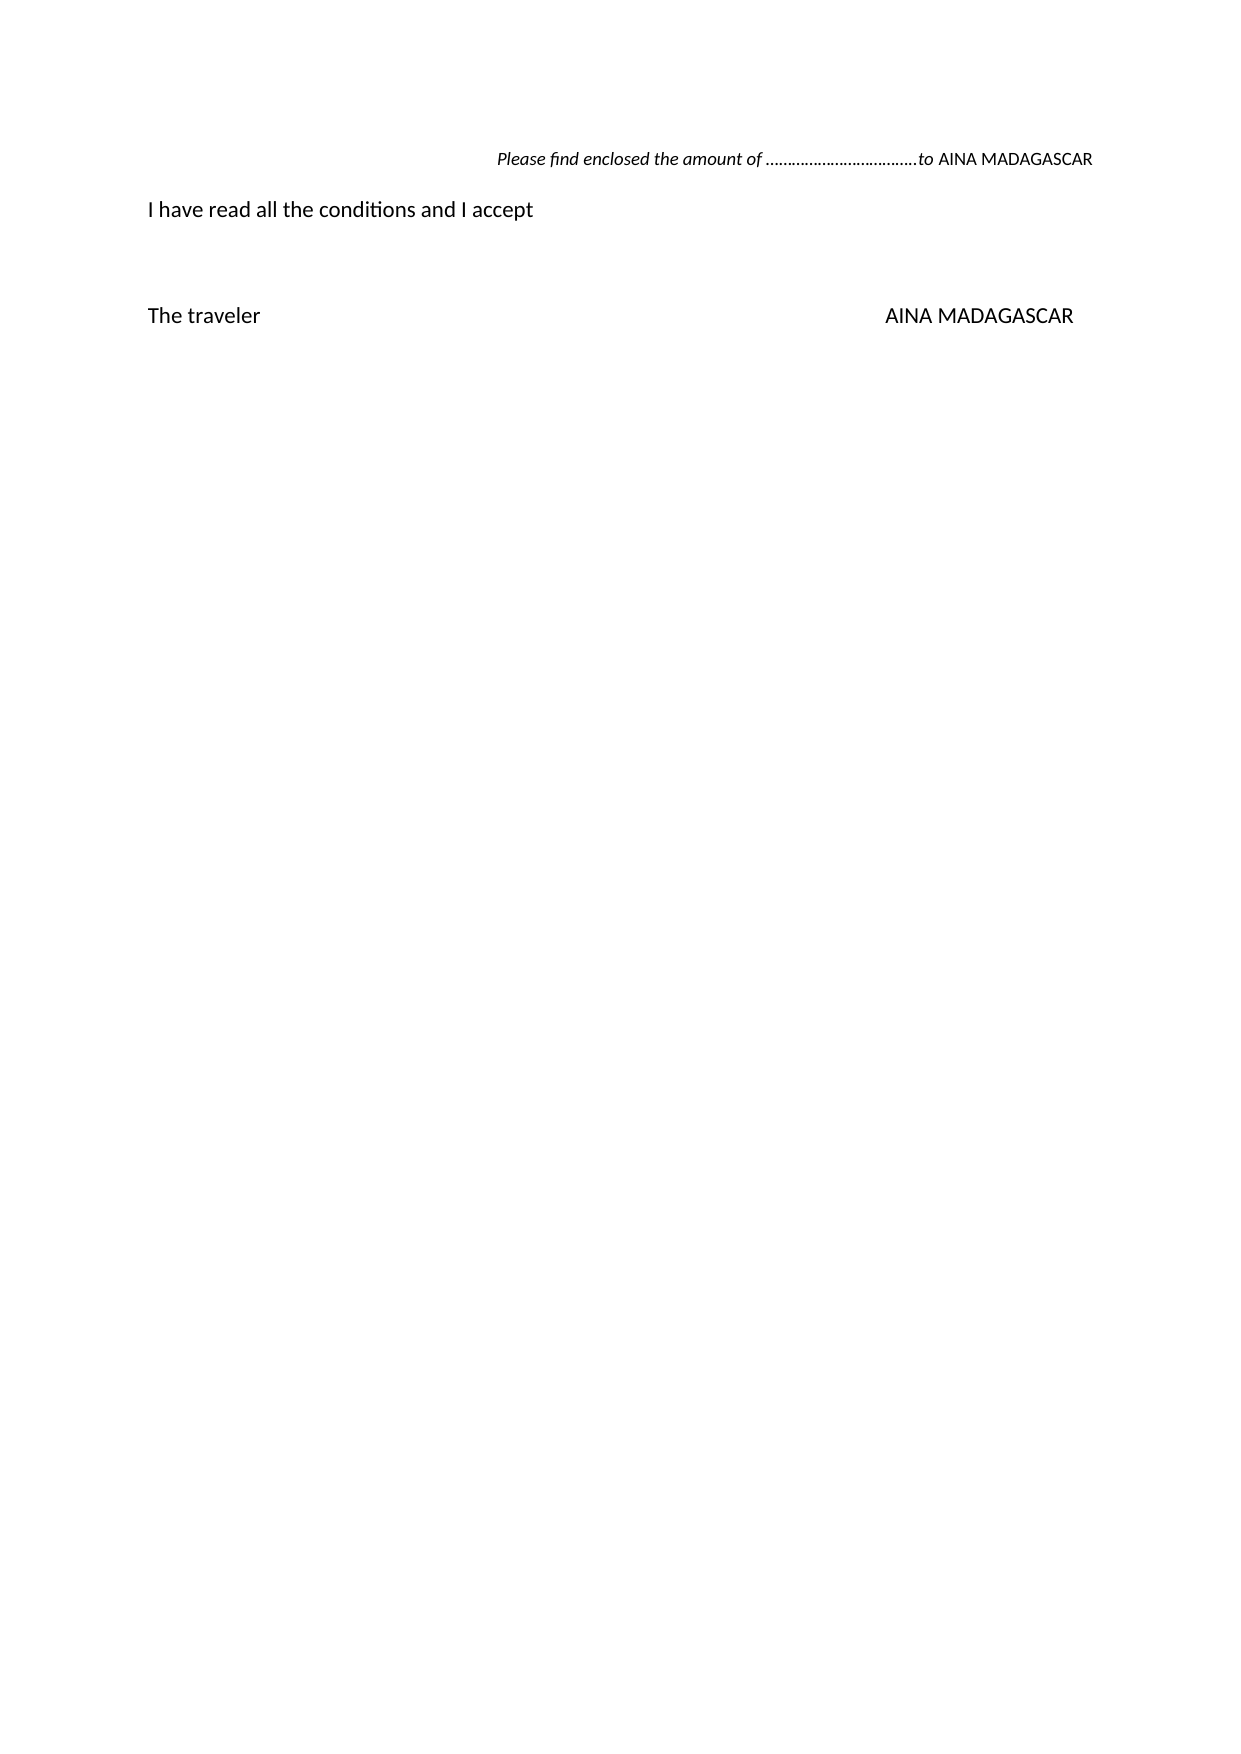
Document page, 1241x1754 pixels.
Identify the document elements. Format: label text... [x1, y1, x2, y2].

text I have read all the conditions and I accept [148, 195, 1093, 223]
text Please find enclosed the amount of ……………………………..to AINA MADAGASCAR [148, 148, 1093, 171]
text The traveler AINA MADAGASCAR [148, 301, 1093, 329]
